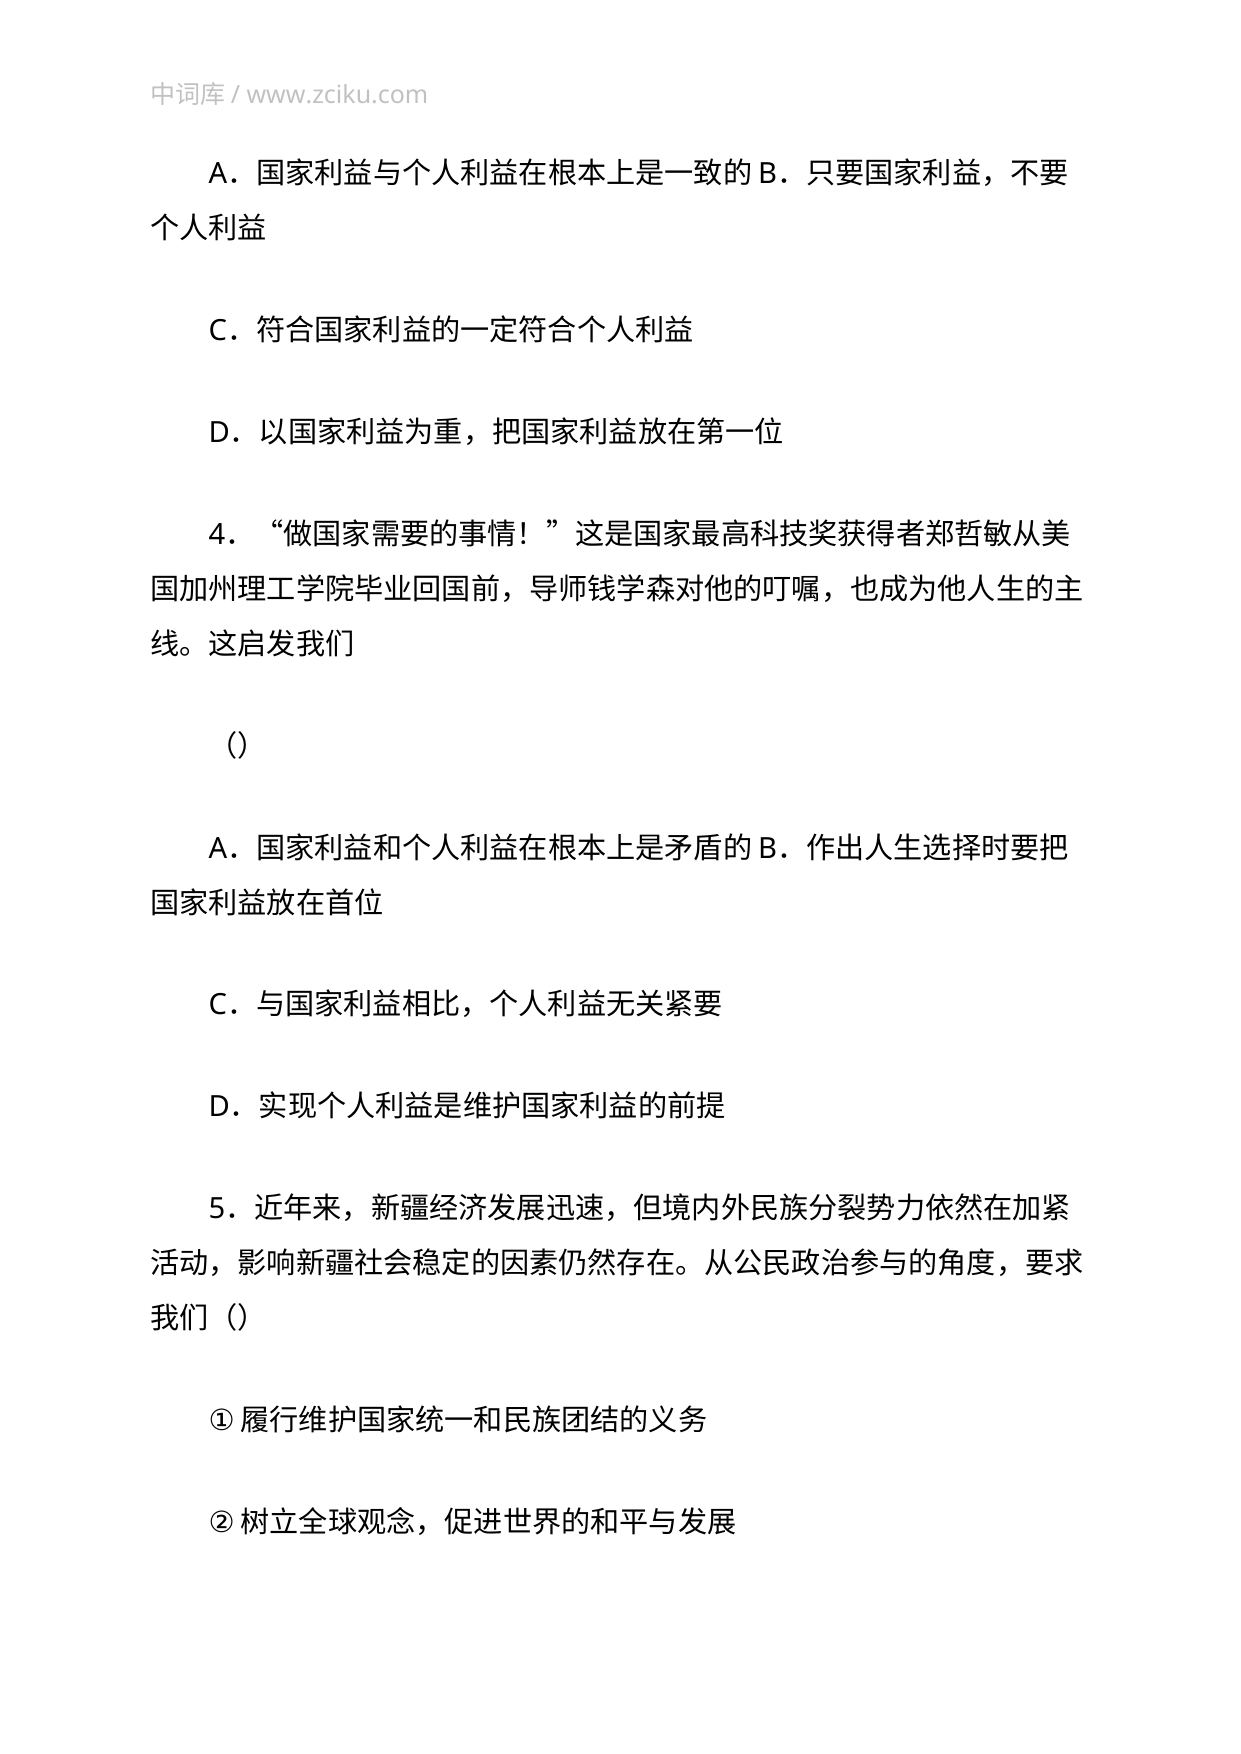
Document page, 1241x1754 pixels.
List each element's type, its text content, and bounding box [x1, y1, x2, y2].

text A．国家利益和个人利益在根本上是矛盾的B．作出人生选择时要把国家利益放在首位 [150, 824, 1090, 921]
text C．与国家利益相比，个人利益无关紧要 [150, 981, 1090, 1023]
text A．国家利益与个人利益在根本上是一致的B．只要国家利益，不要个人利益 [150, 150, 1090, 247]
text （） [150, 722, 1090, 765]
text ①履行维护国家统一和民族团结的义务 [150, 1397, 1090, 1439]
text 4．“做国家需要的事情！”这是国家最高科技奖获得者郑哲敏从美国加州理工学院毕业回国前，导师钱学森对他的叮嘱，也成为他人生的主线。这启发我们 [150, 511, 1090, 663]
text D．实现个人利益是维护国家利益的前提 [150, 1083, 1090, 1125]
text C．符合国家利益的一定符合个人利益 [150, 307, 1090, 349]
text D．以国家利益为重，把国家利益放在第一位 [150, 409, 1090, 451]
text 5．近年来，新疆经济发展迅速，但境内外民族分裂势力依然在加紧活动，影响新疆社会稳定的因素仍然存在。从公民政治参与的角度，要求我们（） [150, 1185, 1090, 1337]
text ②树立全球观念，促进世界的和平与发展 [150, 1498, 1090, 1541]
